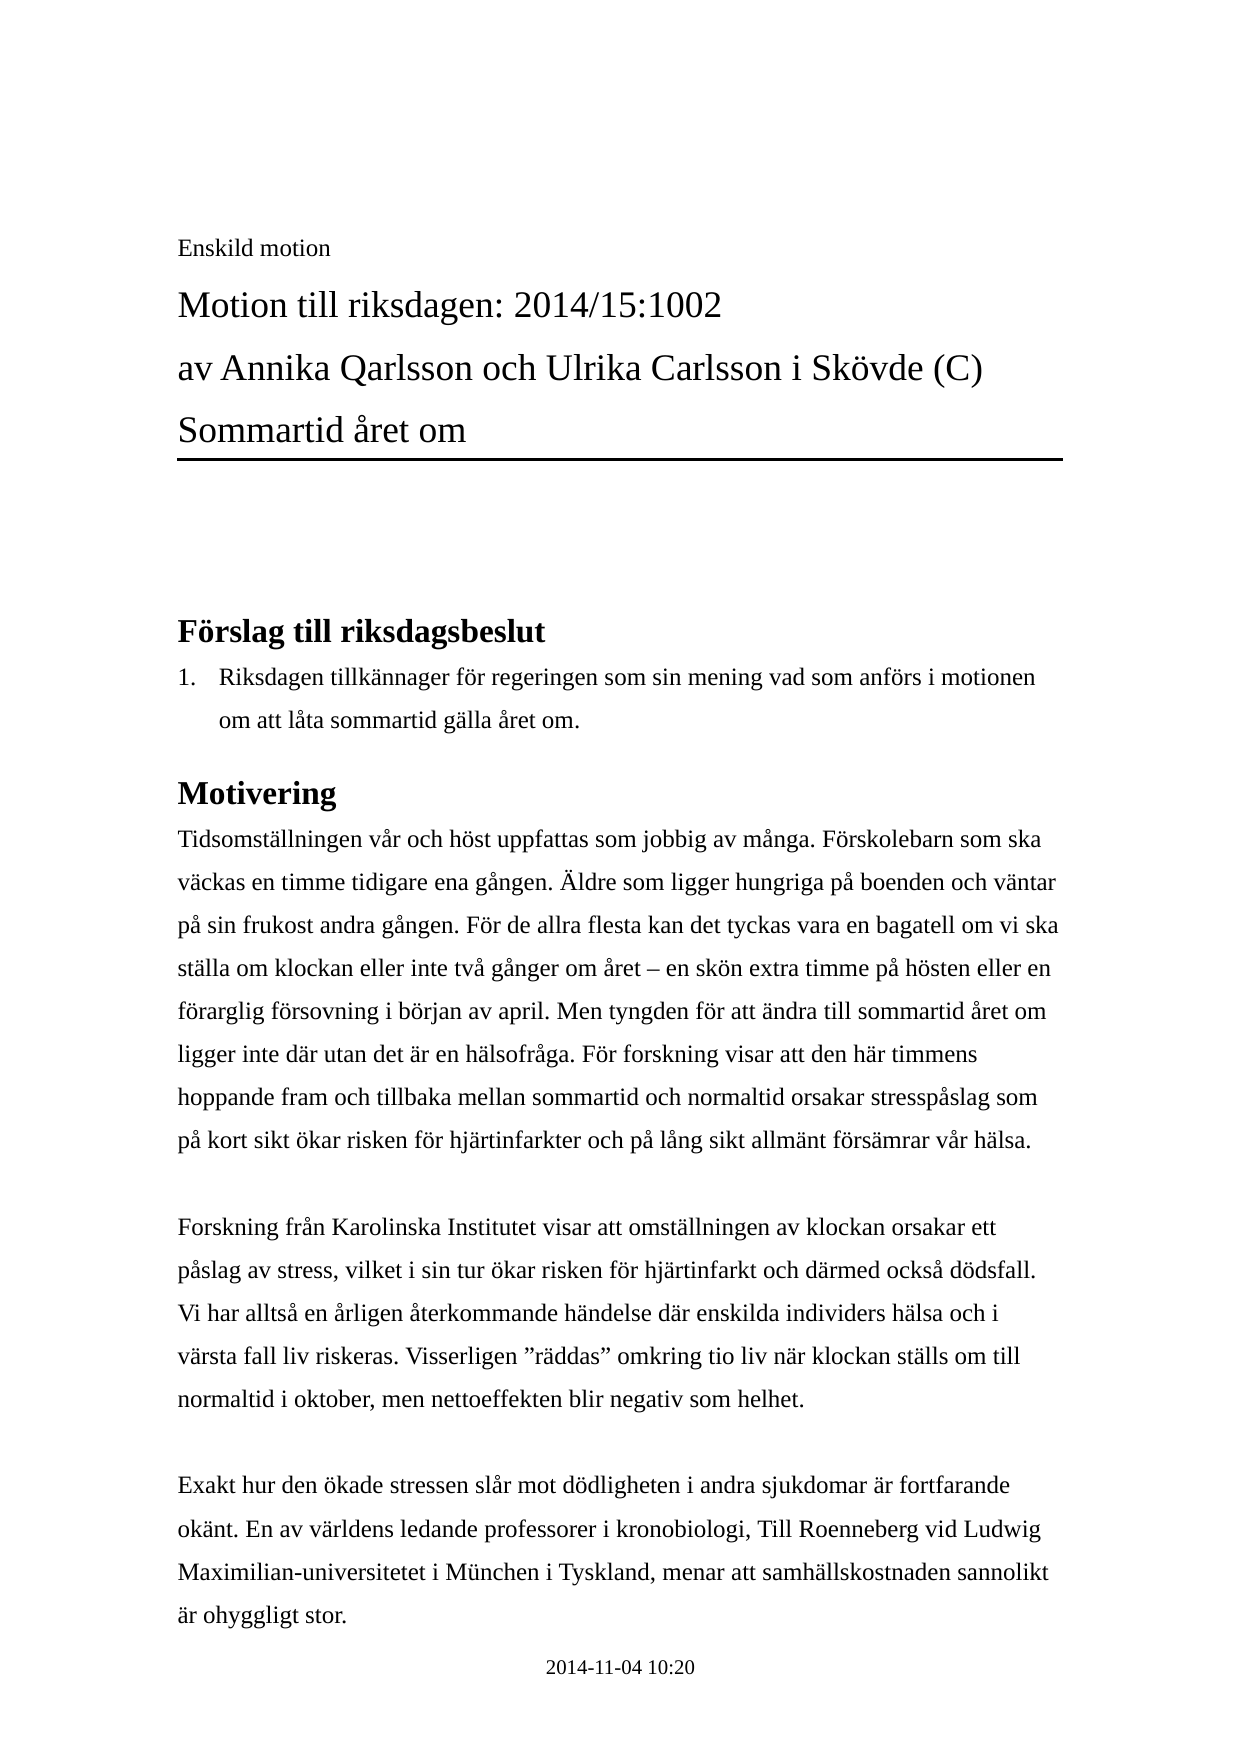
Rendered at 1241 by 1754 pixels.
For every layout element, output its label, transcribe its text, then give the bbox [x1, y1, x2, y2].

text Exakt hur den ökade stressen slår mot dödligheten i andra sjukdomar är fortfarande okänt. En av världens ledande professorer i kronobiologi, Till Roenneberg vid Ludwig Maximilian-universitetet i München i Tyskland, menar att samhällskostnaden sannolikt är ohyggligt stor. [177, 1471, 1063, 1629]
text Tidsomställningen vår och höst uppfattas som jobbig av många. Förskolebarn som ska väckas en timme tidigare ena gången. Äldre som ligger hungriga på boenden och väntar på sin frukost andra gången. För de allra flesta kan det tyckas vara en bagatell om vi ska ställa om klockan eller inte två gånger om året – en skön extra timme på hösten eller en förarglig försovning i början av april. Men tyngden för att ändra till sommartid året om ligger inte där utan det är en hälsofråga. För forskning visar att den här timmens hoppande fram och tillbaka mellan sommartid och normaltid orsakar stresspåslag som på kort sikt ökar risken för hjärtinfarkter och på lång sikt allmänt försämrar vår hälsa. [177, 824, 1063, 1154]
subtitle Motivering [177, 773, 1063, 811]
text Forskning från Karolinska Institutet visar att omställningen av klockan orsakar ett påslag av stress, vilket i sin tur ökar risken för hjärtinfarkt och därmed också dödsfall. Vi har alltså en årligen återkommande händelse där enskilda individers hälsa och i värsta fall liv riskeras. Visserligen ”räddas” omkring tio liv när klockan ställs om till normaltid i oktober, men nettoeffekten blir negativ som helhet. [177, 1212, 1063, 1413]
